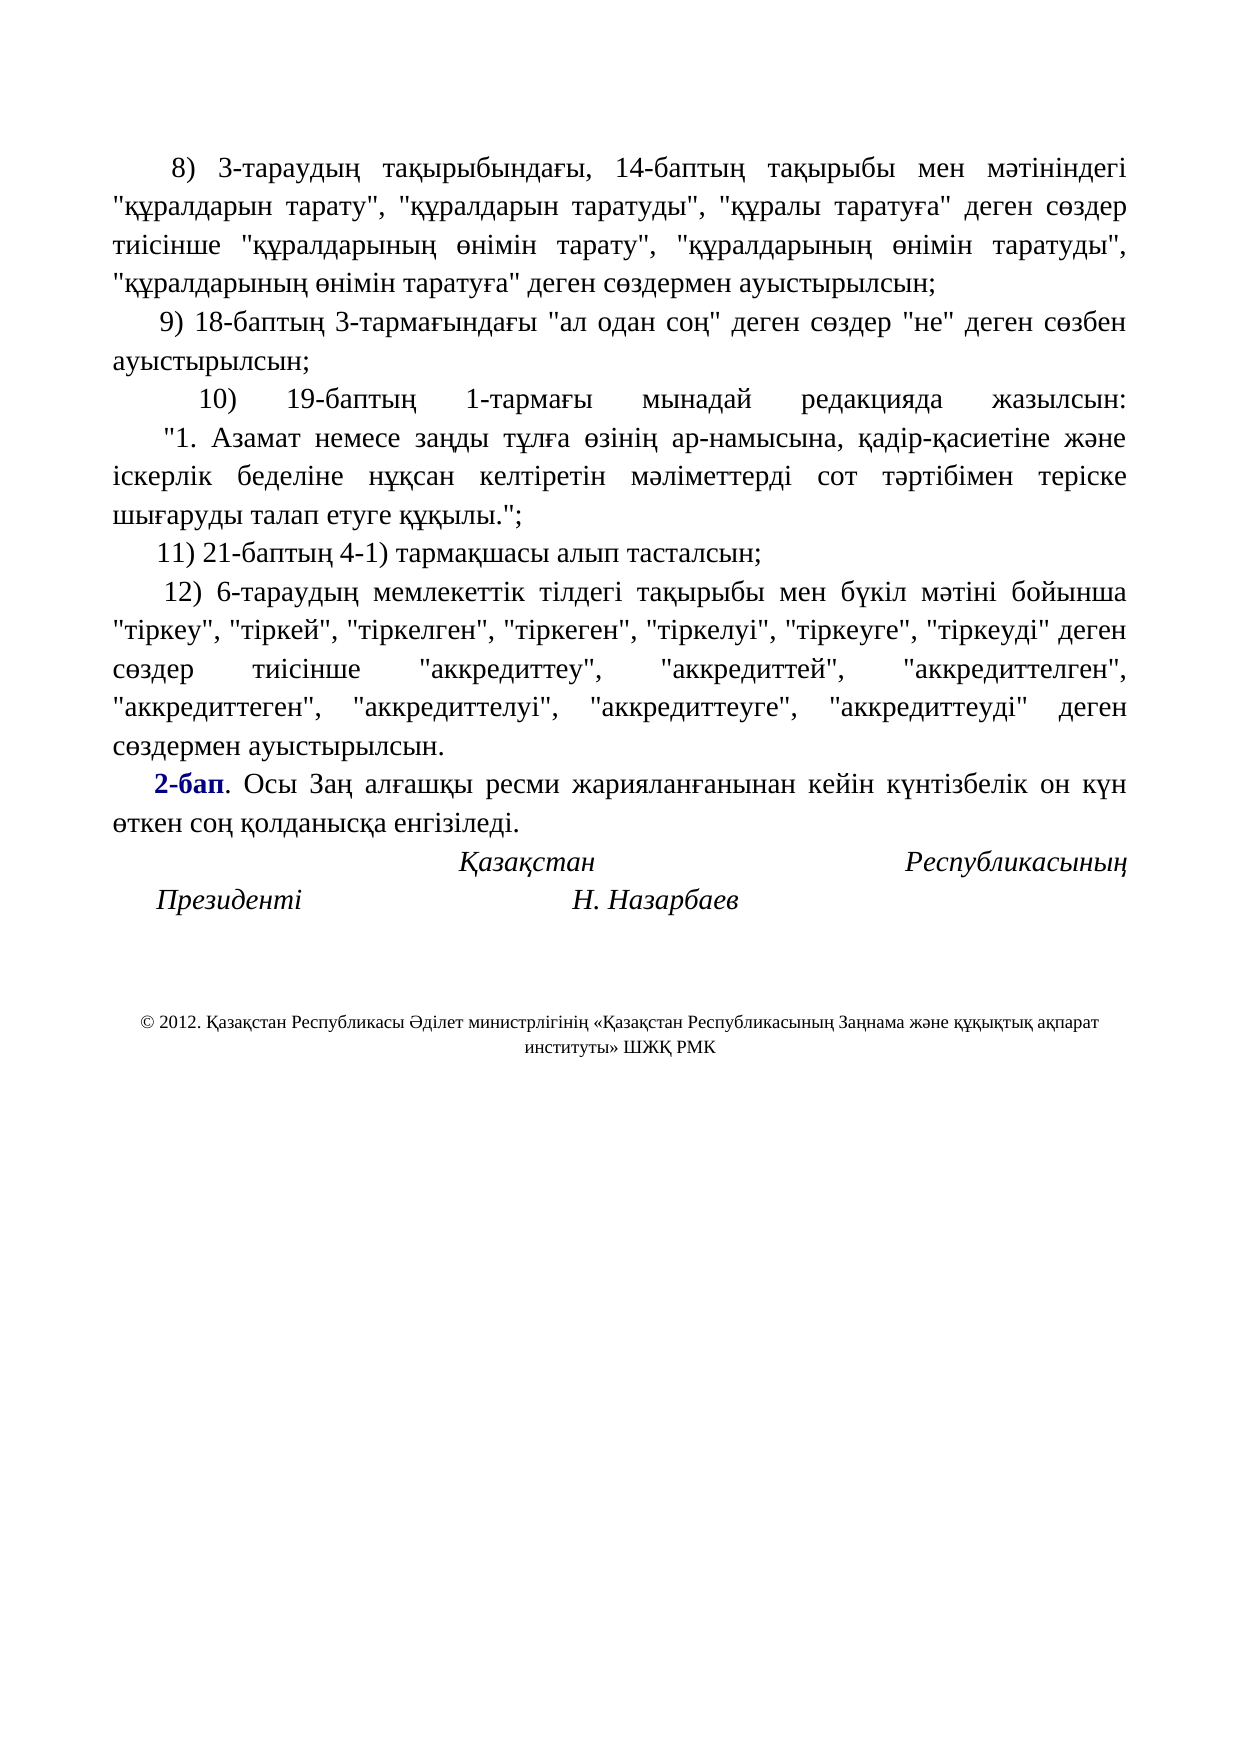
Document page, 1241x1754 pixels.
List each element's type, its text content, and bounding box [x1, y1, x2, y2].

text 12) 6-тараудың мемлекеттік тілдегі тақырыбы мен бүкіл мәтіні бойынша "тіркеу", "тіркей", "тіркелген", "тіркеген", "тіркелуі", "тіркеуге", "тіркеуді" деген сөздер тиісінше "аккредиттеу", "аккредиттей", "аккредиттелген", "аккредиттеген", "аккредиттелуі", "аккредиттеуге", "аккредиттеуді" деген сөздермен ауыстырылсын. [112, 574, 1128, 762]
text 9) 18-баптың 3-тармағындағы "ал одан соң" деген сөздер "не" деген сөзбен ауыстырылсын; [112, 304, 1128, 376]
text 2-бап . Осы Заң алғашқы ресми жарияланғанынан кейін күнтізбелік он күн өткен соң қолданысқа енгізіледі. [112, 767, 1128, 839]
text © 2012. Қазақстан Республикасы Әділет министрлігінің «Қазақстан Республикасының Заңнама және құқықтық ақпарат институты» ШЖҚ РМК [112, 1011, 1128, 1058]
text 10) 19-баптың 1-тармағы мынадай редакцияда жазылсын: "1. Азамат немесе заңды тұлға өзінің ар-намысына, қадір-қасиетіне және іскерлік беделіне нұқсан келтіретін мәліметтерді сот тәртібімен теріске шығаруды талап етуге құқылы."; [112, 381, 1128, 530]
text 11) 21-баптың 4-1) тармақшасы алып тасталсын; [112, 535, 1128, 569]
text Қазақстан Республикасының Президенті Н. Назарбаев [112, 844, 1128, 916]
text 8) 3-тараудың тақырыбындағы, 14-баптың тақырыбы мен мәтініндегі "құралдарын тарату", "құралдарын таратуды", "құралы таратуға" деген сөздер тиісінше "құралдарының өнімін тарату", "құралдарының өнімін таратуды", "құралдарының өнімін таратуға" деген сөздермен ауыстырылсын; [112, 150, 1128, 299]
